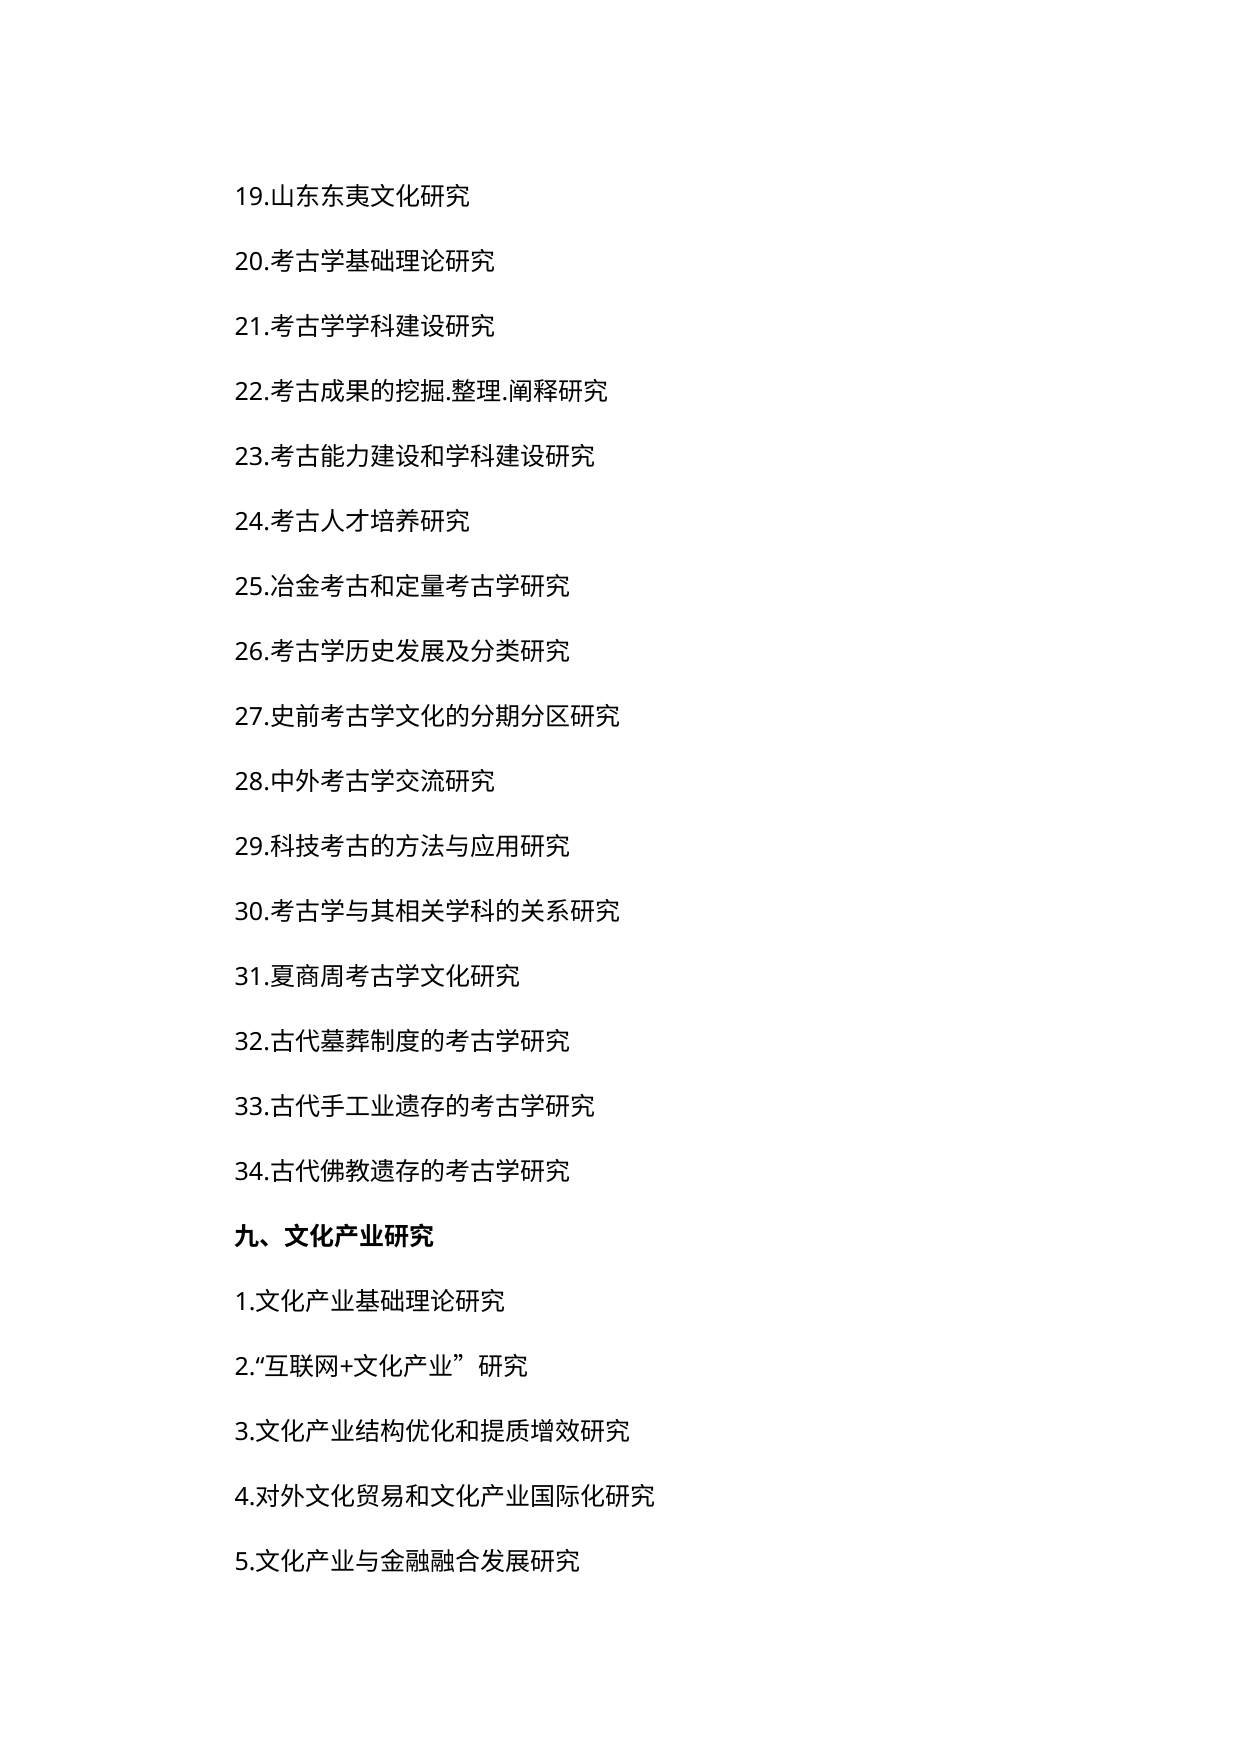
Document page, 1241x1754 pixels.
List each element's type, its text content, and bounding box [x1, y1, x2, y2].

text 23.考古能力建设和学科建设研究 [187, 422, 1053, 487]
text 2.“互联网+文化产业”研究 [187, 1332, 1053, 1397]
text 九、文化产业研究 [187, 1202, 1053, 1267]
text 1.文化产业基础理论研究 [187, 1267, 1053, 1332]
text 30.考古学与其相关学科的关系研究 [187, 877, 1053, 942]
text 19.山东东夷文化研究 [187, 162, 1053, 227]
text 21.考古学学科建设研究 [187, 292, 1053, 357]
text 22.考古成果的挖掘.整理.阐释研究 [187, 357, 1053, 422]
text 29.科技考古的方法与应用研究 [187, 812, 1053, 877]
text 34.古代佛教遗存的考古学研究 [187, 1137, 1053, 1202]
text 28.中外考古学交流研究 [187, 747, 1053, 812]
text 20.考古学基础理论研究 [187, 227, 1053, 292]
text 26.考古学历史发展及分类研究 [187, 617, 1053, 682]
text 31.夏商周考古学文化研究 [187, 942, 1053, 1007]
text 24.考古人才培养研究 [187, 487, 1053, 552]
text 5.文化产业与金融融合发展研究 [187, 1527, 1053, 1592]
text 3.文化产业结构优化和提质增效研究 [187, 1397, 1053, 1462]
text 25.冶金考古和定量考古学研究 [187, 552, 1053, 617]
text 27.史前考古学文化的分期分区研究 [187, 682, 1053, 747]
text 33.古代手工业遗存的考古学研究 [187, 1072, 1053, 1137]
text 4.对外文化贸易和文化产业国际化研究 [187, 1462, 1053, 1527]
text 32.古代墓葬制度的考古学研究 [187, 1007, 1053, 1072]
